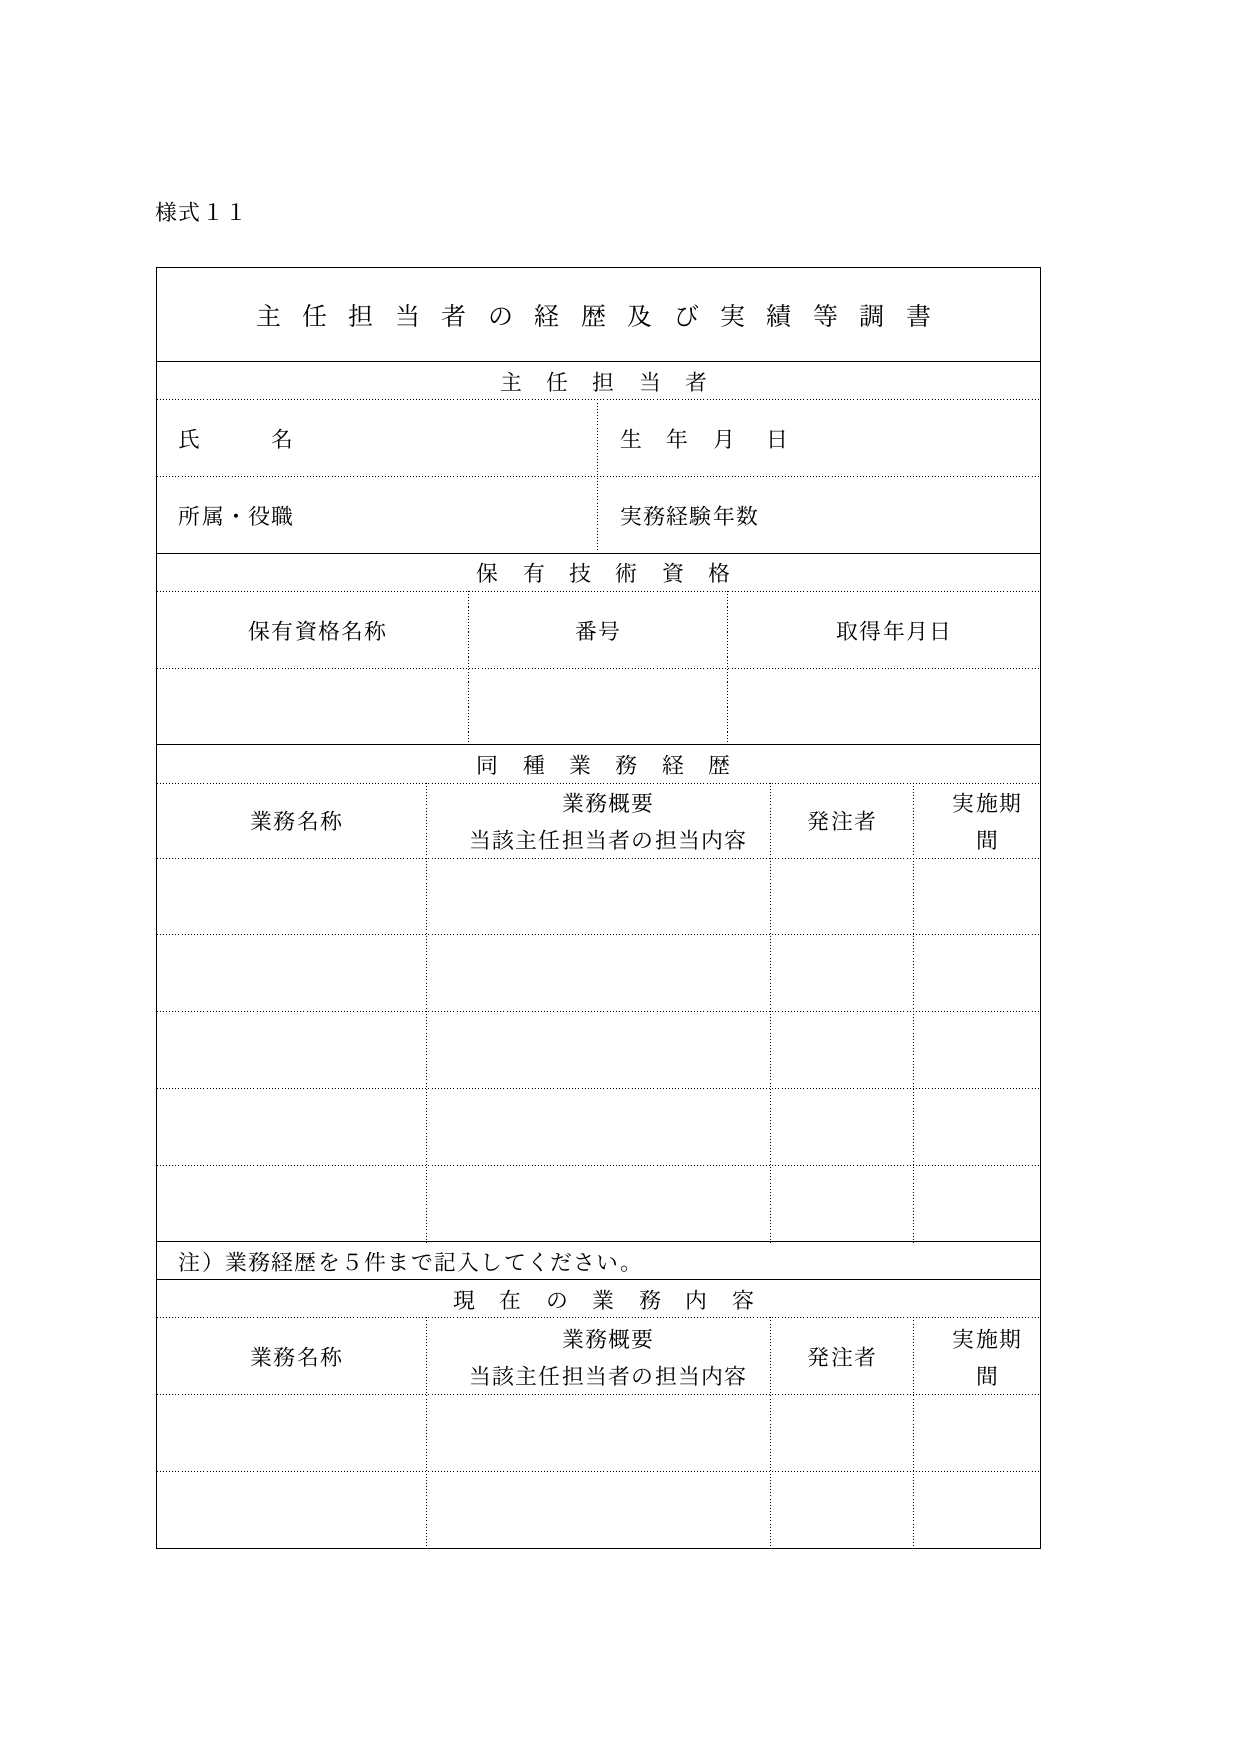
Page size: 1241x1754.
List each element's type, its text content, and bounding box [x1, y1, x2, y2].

table_cell [157, 1471, 426, 1548]
table_cell 番号 [469, 591, 728, 668]
table_header 主任担当者の経歴及び実績等調書 [157, 268, 1040, 361]
table_cell [728, 668, 1040, 744]
table_cell [771, 1011, 913, 1088]
table_cell [914, 1471, 1040, 1548]
table_cell 注）業務経歴を５件まで記入してください。 [157, 1242, 1040, 1279]
table_cell [771, 858, 913, 934]
table_cell [426, 934, 771, 1011]
table_cell [157, 1165, 426, 1241]
text 様式１１ [156, 193, 1085, 230]
table_cell 実務経験年数 [598, 476, 1040, 553]
table_cell [157, 1088, 426, 1164]
table_cell [914, 1011, 1040, 1088]
table_cell [157, 668, 469, 744]
table_cell [914, 934, 1040, 1011]
table_cell [771, 1165, 913, 1241]
table_cell [771, 934, 913, 1011]
table_cell [426, 1471, 771, 1548]
table_cell [426, 858, 771, 934]
table_cell [157, 934, 426, 1011]
table_cell [914, 1165, 1040, 1241]
table_cell [157, 1011, 426, 1088]
table_cell [426, 1088, 771, 1164]
table_cell [771, 1088, 913, 1164]
table_cell [914, 858, 1040, 934]
table_cell 業務概要 当該主任担当者の担当内容 [426, 783, 771, 857]
table_cell 実施期間 [914, 783, 1040, 857]
table_cell 保 有 技 術 資 格 [157, 554, 1040, 591]
table_cell 主 任 担 当 者 [157, 362, 1040, 399]
table_cell 業務概要 当該主任担当者の担当内容 [426, 1317, 771, 1394]
table_cell 同 種 業 務 経 歴 [157, 745, 1040, 782]
table_cell [157, 858, 426, 934]
table_cell 取得年月日 [728, 591, 1040, 668]
table_cell [771, 1394, 913, 1471]
table_cell [914, 1088, 1040, 1164]
table_cell 保有資格名称 [157, 591, 469, 668]
table_cell 発注者 [771, 783, 913, 857]
table_cell [426, 1394, 771, 1471]
table_cell [914, 1394, 1040, 1471]
table_cell 実施期間 [914, 1317, 1040, 1394]
table_cell 生年月日 [598, 399, 1040, 476]
table_cell [426, 1011, 771, 1088]
table_cell 発注者 [771, 1317, 913, 1394]
table_cell [771, 1471, 913, 1548]
table_cell 所属・役職 [157, 476, 598, 553]
table_cell [157, 1394, 426, 1471]
table_cell 現 在 の 業 務 内 容 [157, 1280, 1040, 1317]
table_cell 業務名称 [157, 783, 426, 857]
table_cell 氏 名 [157, 399, 598, 476]
table_cell [426, 1165, 771, 1241]
table_cell [469, 668, 728, 744]
table_cell 業務名称 [157, 1317, 426, 1394]
